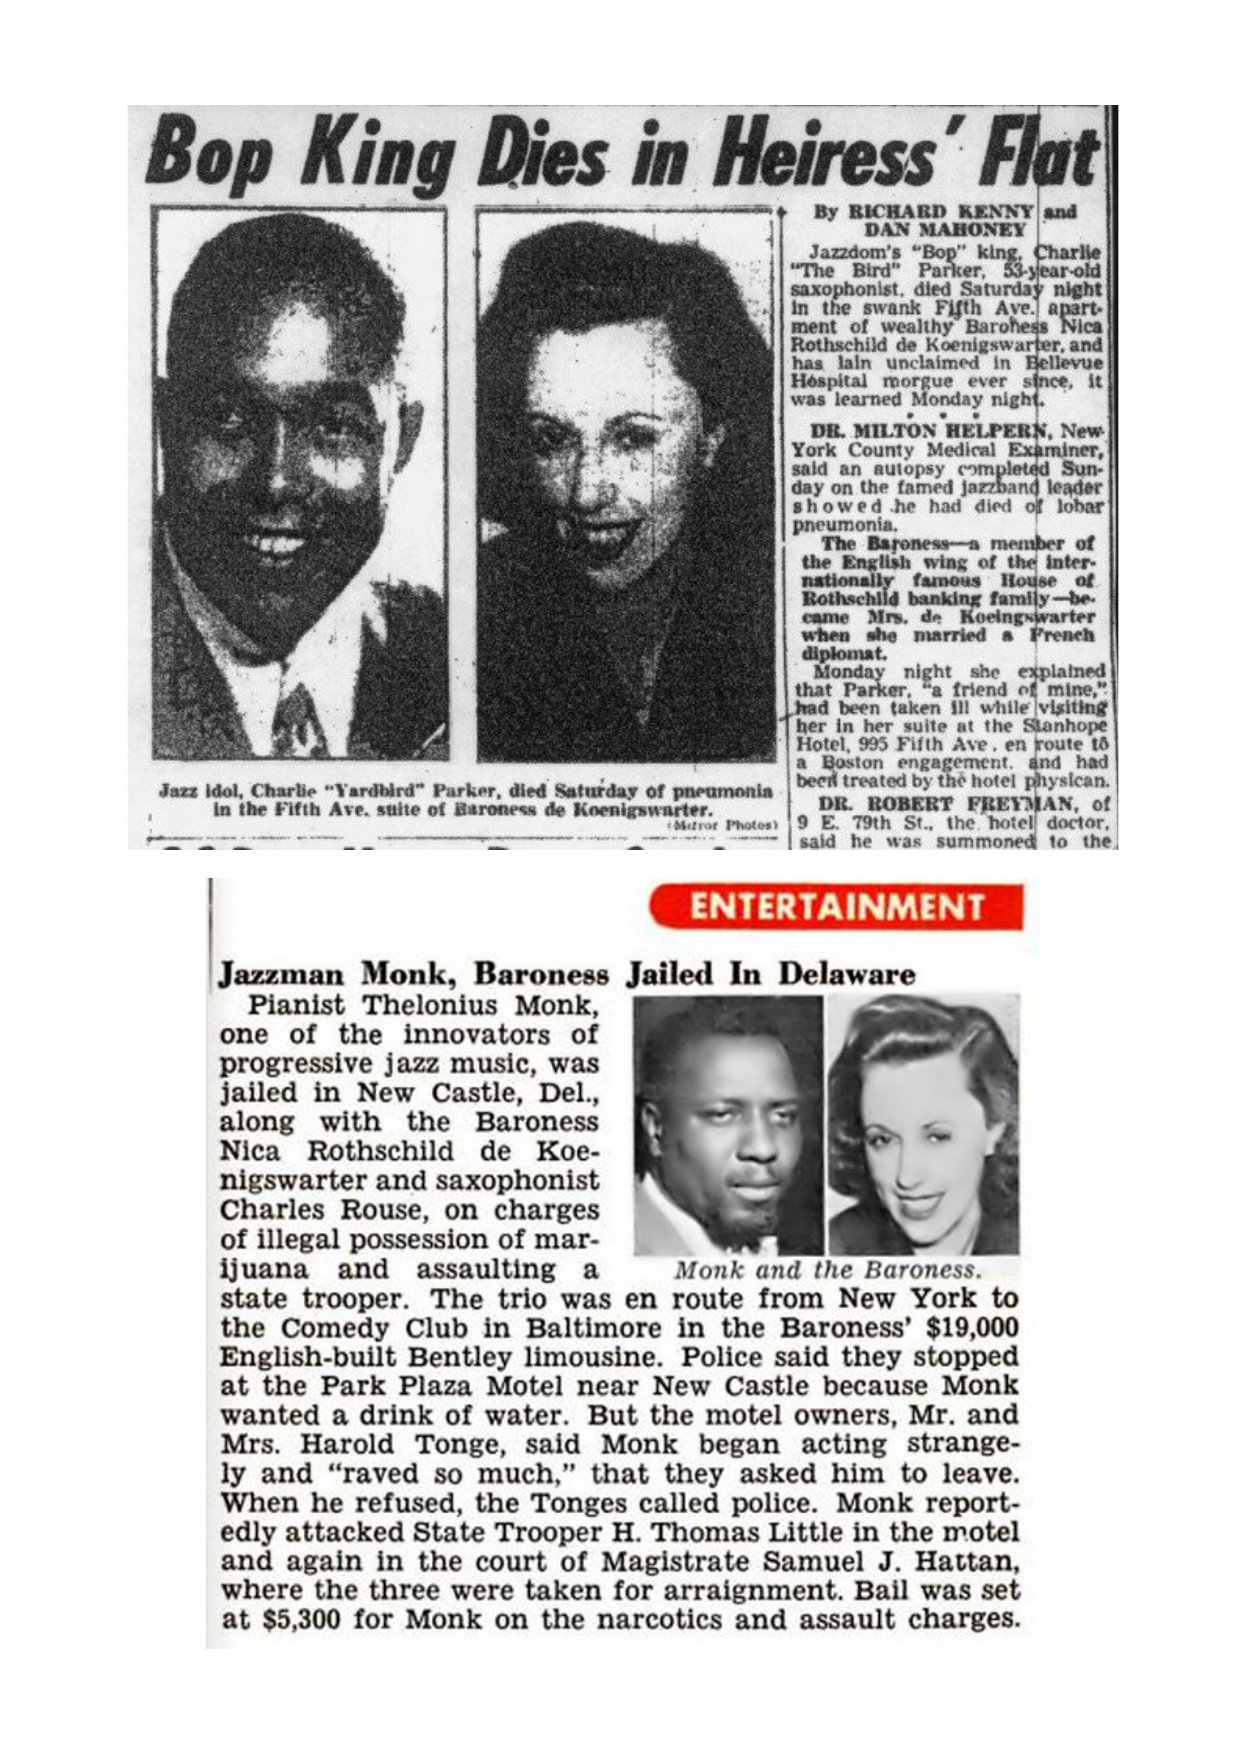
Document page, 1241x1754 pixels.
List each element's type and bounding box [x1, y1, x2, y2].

picture [205, 878, 1041, 1649]
picture [127, 105, 1119, 850]
